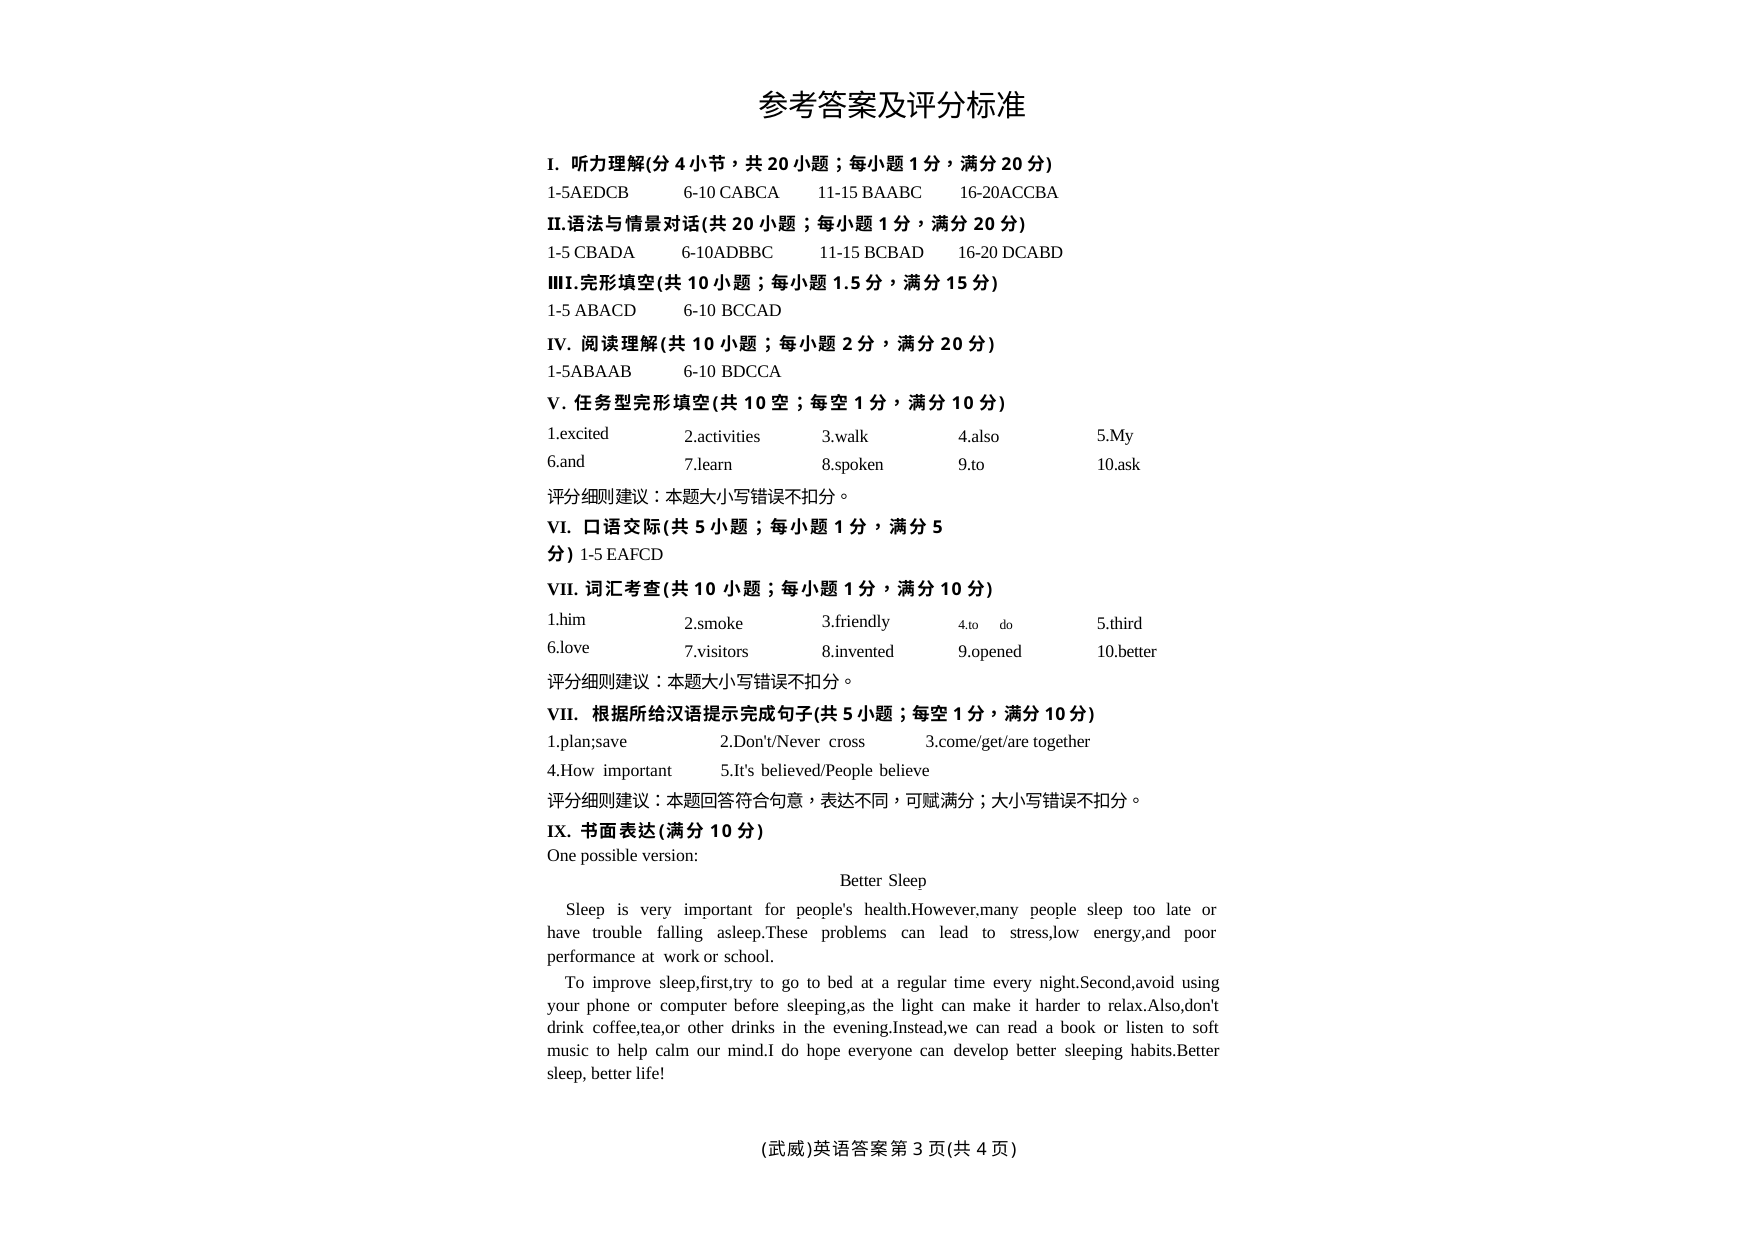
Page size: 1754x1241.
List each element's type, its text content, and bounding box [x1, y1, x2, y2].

text 8.spoken [822, 457, 948, 473]
text 评分细则建议：本题大小写错误不扣分。 [547, 486, 1491, 508]
text VII. 词汇考查(共10 小题；每小题1分，满分10分) [547, 578, 1491, 600]
text 1-5AEDCB 6-10 CABCA 11-15 BAABC 16-20ACCBA [547, 186, 1491, 201]
text 6.and [547, 456, 674, 470]
text II.语法与情景对话(共20 小题；每小题1分，满分20分) [547, 213, 1491, 235]
text 10.better [1097, 646, 1491, 660]
text 1-5 CBADA 6-10ADBBC 11-15 BCBAD 16-20 DCABD ⅢI.完形填空(共10小题；每小题1.5分，满分15分) [547, 242, 1064, 295]
text (武威)英语答案第3页(共4页) [761, 1141, 1491, 1159]
text 评分细则建议：本题回答符合句意，表达不同，可赋满分；大小写错误不扣分。 [547, 790, 1491, 812]
text 4.to do [958, 619, 1086, 632]
text 2.activities [684, 430, 811, 446]
text 1.plan;save 2.Don't/Never cross 3.come/get/are together [547, 733, 1491, 751]
text 7.visitors [684, 646, 811, 660]
text 9.opened [958, 644, 1086, 660]
text VII. 根据所给汉语提示完成句子(共5小题；每空1分，满分10分) [547, 702, 1491, 724]
text 3.walk [822, 430, 948, 446]
text 6.love [547, 642, 674, 656]
text 1-5 ABACD 6-10 BCCAD [547, 303, 1491, 319]
text Sleep is very important for people's health.However,many people sleep too late or have trouble falling asleep.These problems can lead to stress,low energy,and poor performance at work or school. [547, 899, 1217, 966]
text 1.excited [547, 427, 674, 443]
text 1-5ABAAB 6-10 BDCCA [547, 364, 1491, 380]
text 参考答案及评分标准 [758, 87, 1491, 124]
text 7.learn [684, 459, 811, 473]
text 1.him [547, 613, 674, 629]
text I. 听力理解(分4小节，共20小题；每小题1分，满分20分) [547, 153, 1491, 175]
text IX. 书面表达(满分10分) [547, 820, 1491, 842]
text Better Sleep [839, 874, 1491, 890]
text 4.also [958, 430, 1086, 446]
text 2.smoke [684, 616, 811, 633]
text 5.My [1097, 429, 1491, 444]
text To improve sleep,first,try to go to bed at a regular time every night.Second,avoid using your phone or computer before sleeping,as the light can make it harder to relax.Also,don't drink coffee,tea,or other drinks in the evening.Instead,we can read a book or listen to soft music to help calm our mind.I do hope everyone can develop better sleeping habits.Better sleep, better life! [547, 971, 1219, 1083]
text One possible version: [547, 849, 1491, 865]
text VI. 口语交际(共5小题；每小题1分，满分5分) 1-5 EAFCD [547, 514, 961, 565]
text 9.to [958, 459, 1086, 473]
text IV. 阅读理解(共10小题；每小题2分，满分20分) [547, 332, 1491, 355]
text V. 任务型完形填空(共10空；每空1分，满分10分) [547, 392, 1491, 414]
text 10.ask [1097, 459, 1491, 473]
text 评分细则建议：本题大小写错误不扣分。 [547, 671, 1491, 693]
text 3.friendly [822, 615, 948, 631]
text 5.third [1097, 616, 1491, 633]
text 8.invented [822, 646, 948, 660]
text 4.How important 5.It's believed/People believe [547, 763, 1491, 780]
